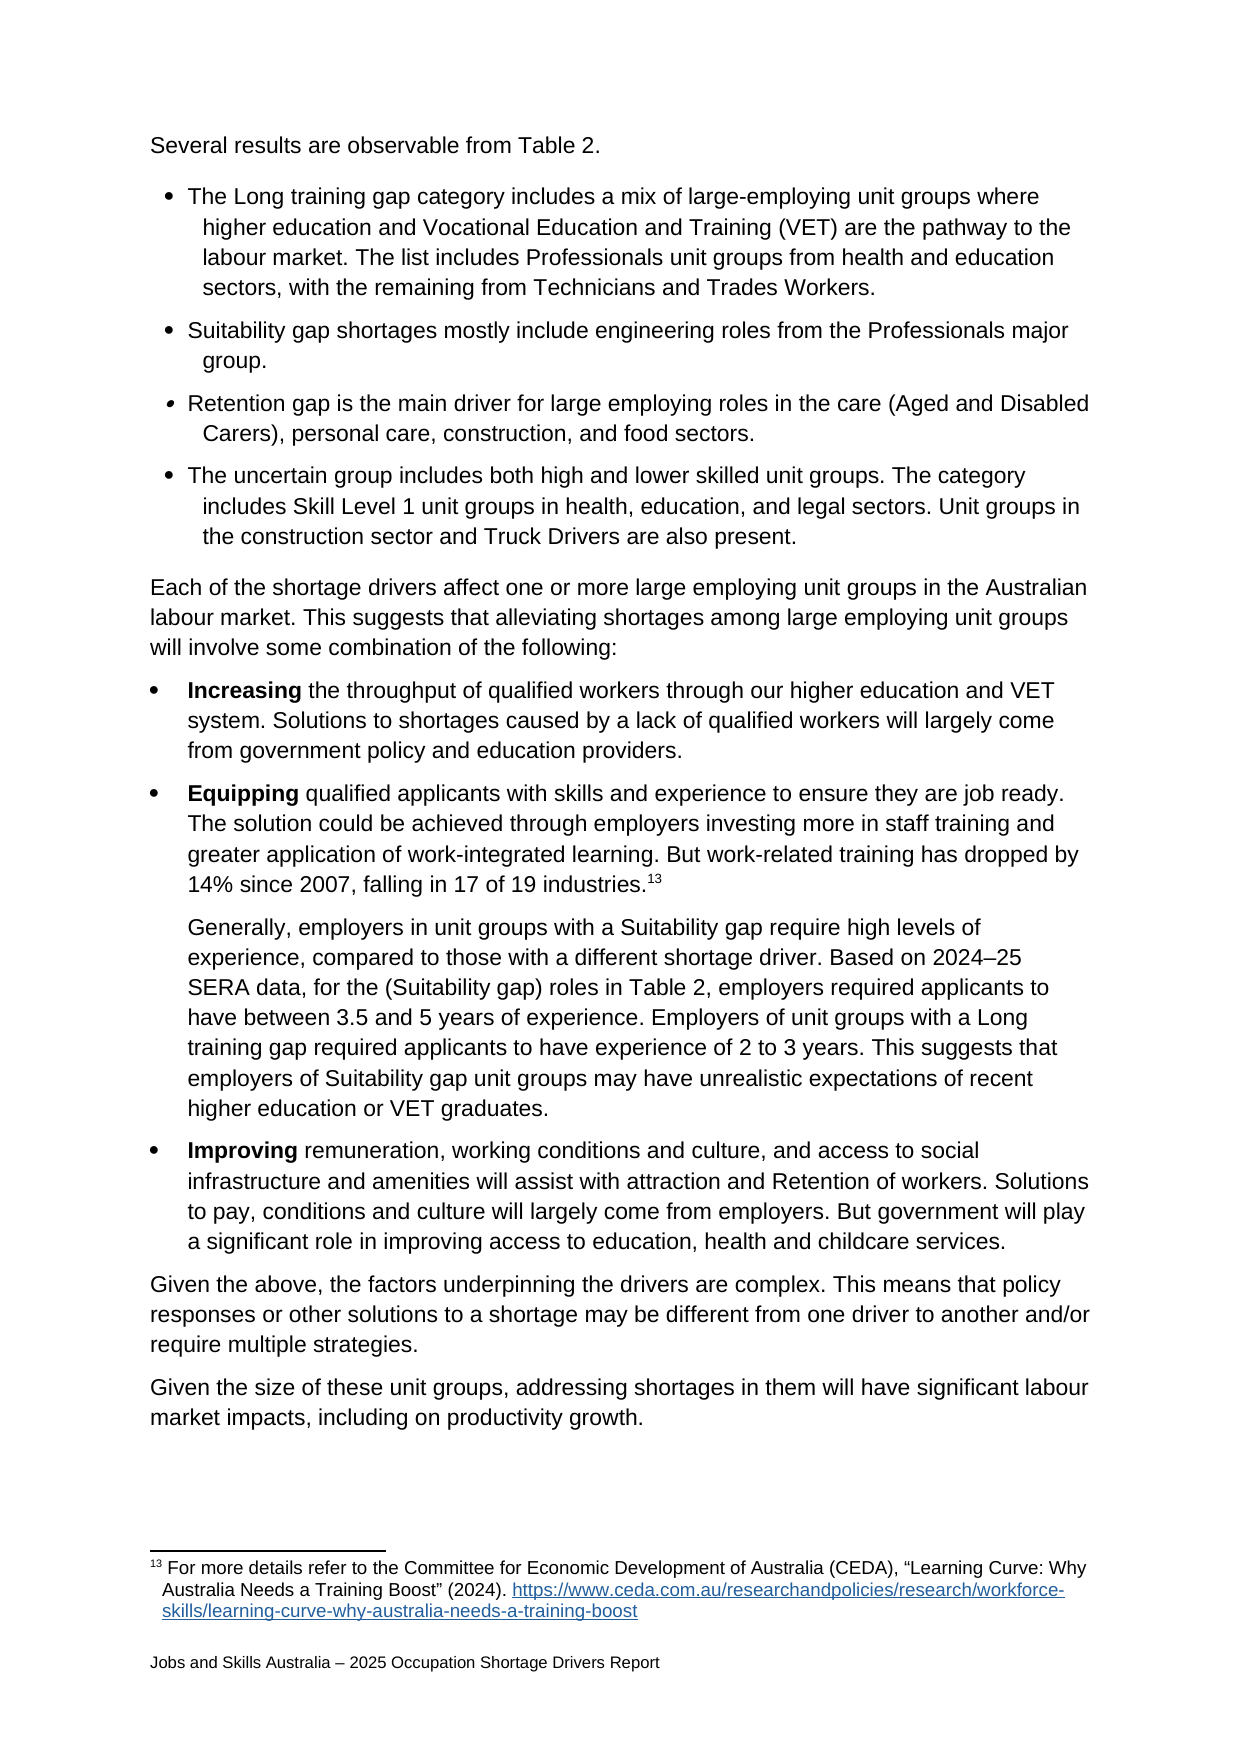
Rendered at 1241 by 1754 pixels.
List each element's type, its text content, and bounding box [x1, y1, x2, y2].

list Generally, employers in unit groups with a Suitability gap require high levels of experience, compared to those with a different shortage driver. Based on 2024–25 SERA data, for the (Suitability gap) roles in Table 2, employers required applicants to have between 3.5 and 5 years of experience. Employers of unit groups with a Long training gap required applicants to have experience of 2 to 3 years. This suggests that employers of Suitability gap unit groups may have unrealistic expectations of recent higher education or VET graduates. [187, 913, 1090, 1121]
text Given the above, the factors underpinning the drivers are complex. This means that policy responses or other solutions to a shortage may be different from one driver to another and/or require multiple strategies. [150, 1271, 1090, 1358]
list The Long training gap category includes a mix of large-employing unit groups where higher education and Vocational Education and Training (VET) are the pathway to the labour market. The list includes Professionals unit groups from health and education sectors, with the remaining from Technicians and Trades Workers. [165, 183, 1090, 300]
list Improving remuneration, working conditions and culture, and access to social infrastructure and amenities will assist with attraction and Retention of workers. Solutions to pay, conditions and culture will largely come from employers. But government will play a significant role in improving access to education, health and childcare services. [150, 1137, 1090, 1254]
text Each of the shortage drivers affect one or more large employing unit groups in the Australian labour market. This suggests that alleviating shortages among large employing unit groups will involve some combination of the following: [150, 574, 1090, 661]
list Increasing the throughput of qualified workers through our higher education and VET system. Solutions to shortages caused by a lack of qualified workers will largely come from government policy and education providers. [150, 677, 1090, 764]
list Equipping qualified applicants with skills and experience to ensure they are job ready. The solution could be achieved through employers investing more in staff training and greater application of work-integrated learning. But work-related training has dropped by 14% since 2007, falling in 17 of 19 industries. [150, 780, 1090, 897]
text Given the size of these unit groups, addressing shortages in them will have significant labour market impacts, including on productivity growth. [150, 1374, 1090, 1431]
list Suitability gap shortages mostly include engineering roles from the Professionals major group. [165, 317, 1090, 373]
list Retention gap is the main driver for large employing roles in the care (Aged and Disabled Carers), personal care, construction, and food sectors. [165, 389, 1090, 446]
text Several results are observable from Table 2. [150, 132, 1090, 159]
list The uncertain group includes both high and lower skilled unit groups. The category includes Skill Level 1 unit groups in health, education, and legal sectors. Unit groups in the construction sector and Truck Drivers are also present. [165, 462, 1090, 549]
